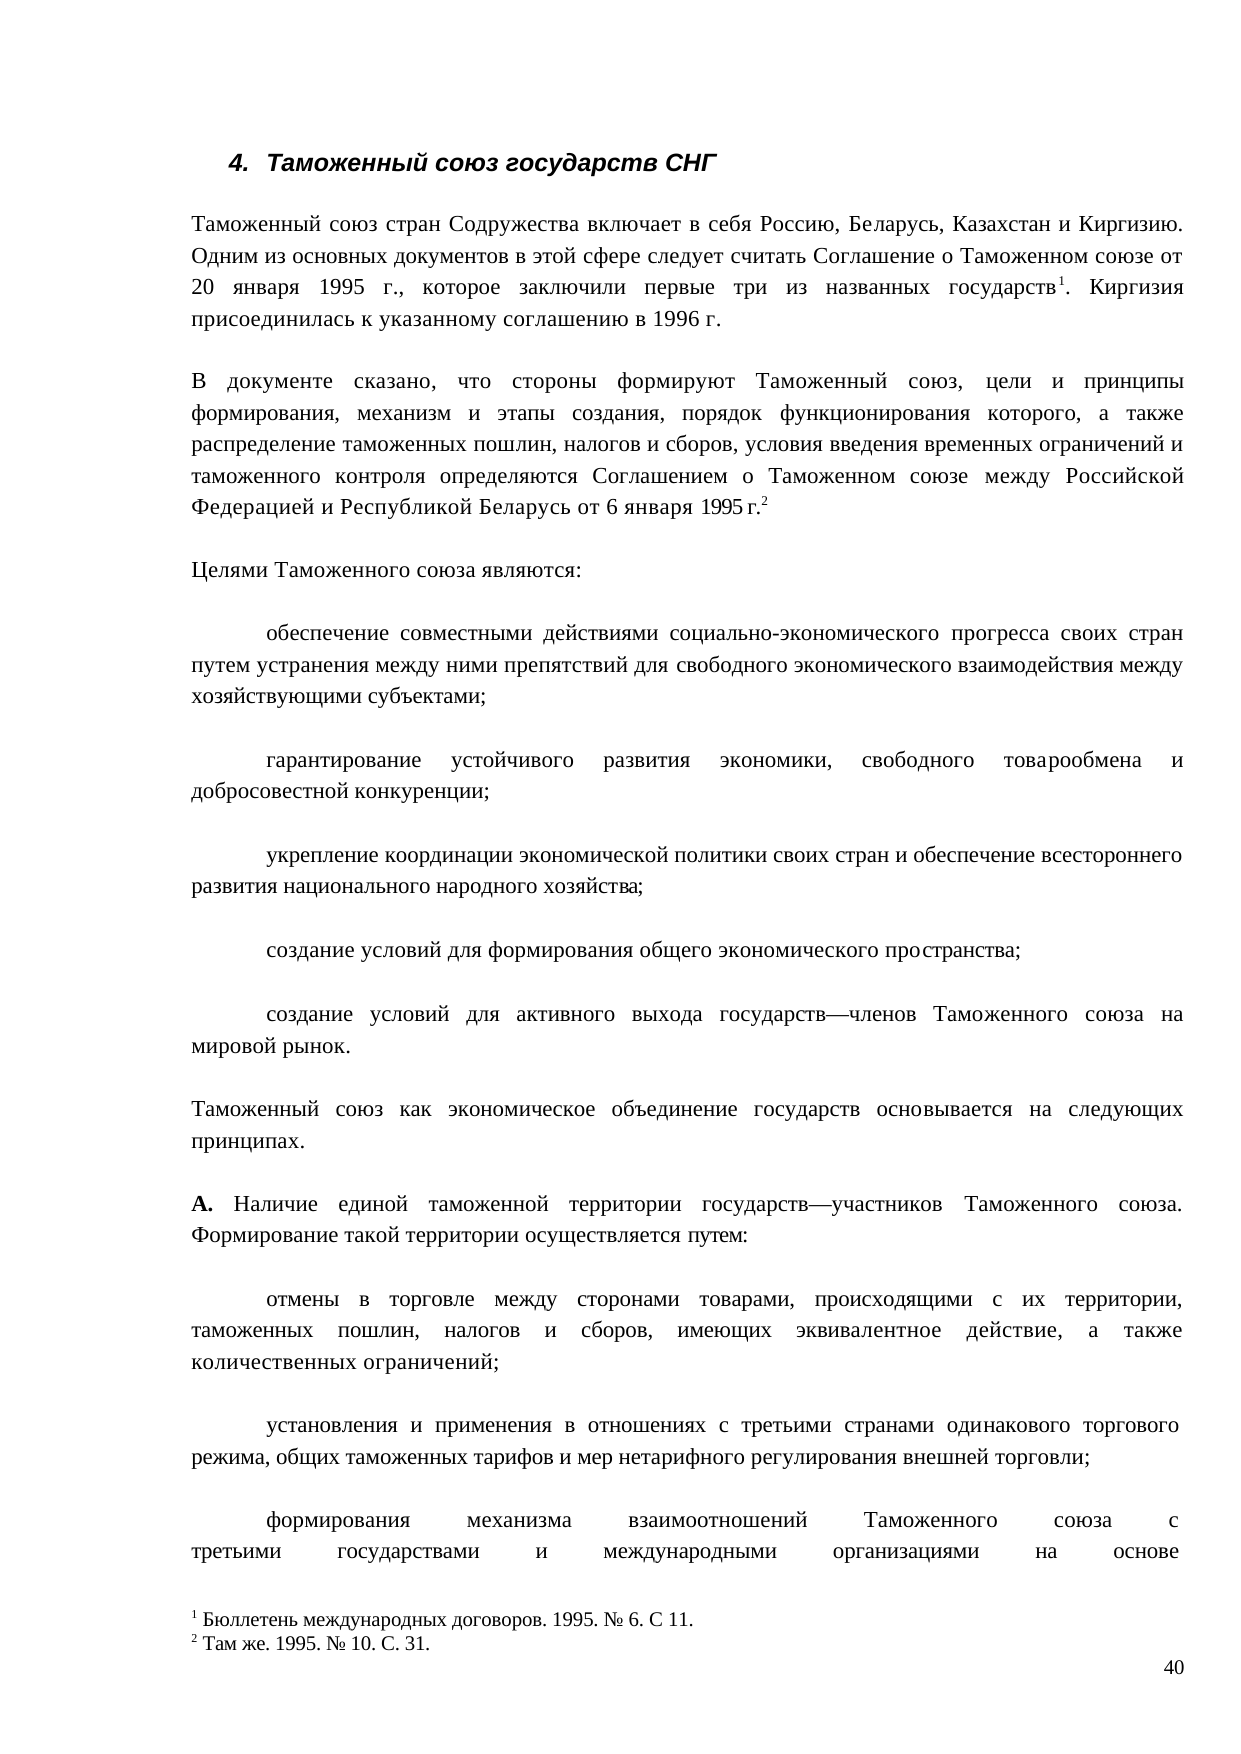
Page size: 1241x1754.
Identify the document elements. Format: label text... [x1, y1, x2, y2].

list укрепление координации экономической политики своих стран и обеспечение всестороннего развития национального народного хозяйства; [191, 837, 1184, 900]
list создание условий для формирования общего экономического пространства; [191, 932, 1184, 964]
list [191, 1502, 1180, 1565]
list отмены в торговле между сторонами товарами, происходящими с их территории, таможенных пошлин, налогов и сборов, имеющих эквивалентное действие, а также количественных ограничений; [191, 1281, 1183, 1376]
list обеспечение совместными действиями социально-экономического прогресса своих стран путем устранения между ними препятствий для свободного экономического взаимодействия между хозяйствующими субъектами; [191, 616, 1184, 710]
text Целями Таможенного союза являются: [191, 553, 1184, 584]
text Таможенный союз как экономическое объединение государств основывается на следующих принципах. [191, 1092, 1184, 1155]
text А. Наличие единой таможенной территории государств—участников Таможенного союза. Формирование такой территории осуществляется путем: [191, 1186, 1183, 1249]
subtitle Таможенный союз государств СНГ [228, 148, 1184, 176]
list гарантирование устойчивого развития экономики, свободного товарообмена и добросовестной конкуренции; [191, 742, 1184, 805]
text Таможенный союз стран Содружества включает в себя Россию, Беларусь, Казахстан и Киргизию. Одним из основных документов в этой сфере следует считать Соглашение о Таможенном союзе от 20 января ., которое заключили первые три из названных государств. Киргизия присоединилась к указанному соглашению в . [191, 207, 1184, 332]
list создание условий для активного выхода государств—членов Таможенного союза на мировой рынок. [191, 997, 1184, 1059]
text В документе сказано, что стороны формируют Таможенный союз, цели и принципы формирования, механизм и этапы создания, порядок функционирования которого, а также распределение таможенных пошлин, налогов и сборов, условия введения временных ограничений и таможенного контроля определяются Соглашением о Таможенном союзе между Российской Федерацией и Республикой Беларусь от 6 января . [191, 364, 1184, 521]
list установления и применения в отношениях с третьими странами одинакового торгового режима, общих таможенных тарифов и мер нетарифного регулирования внешней торговли; [191, 1408, 1179, 1471]
